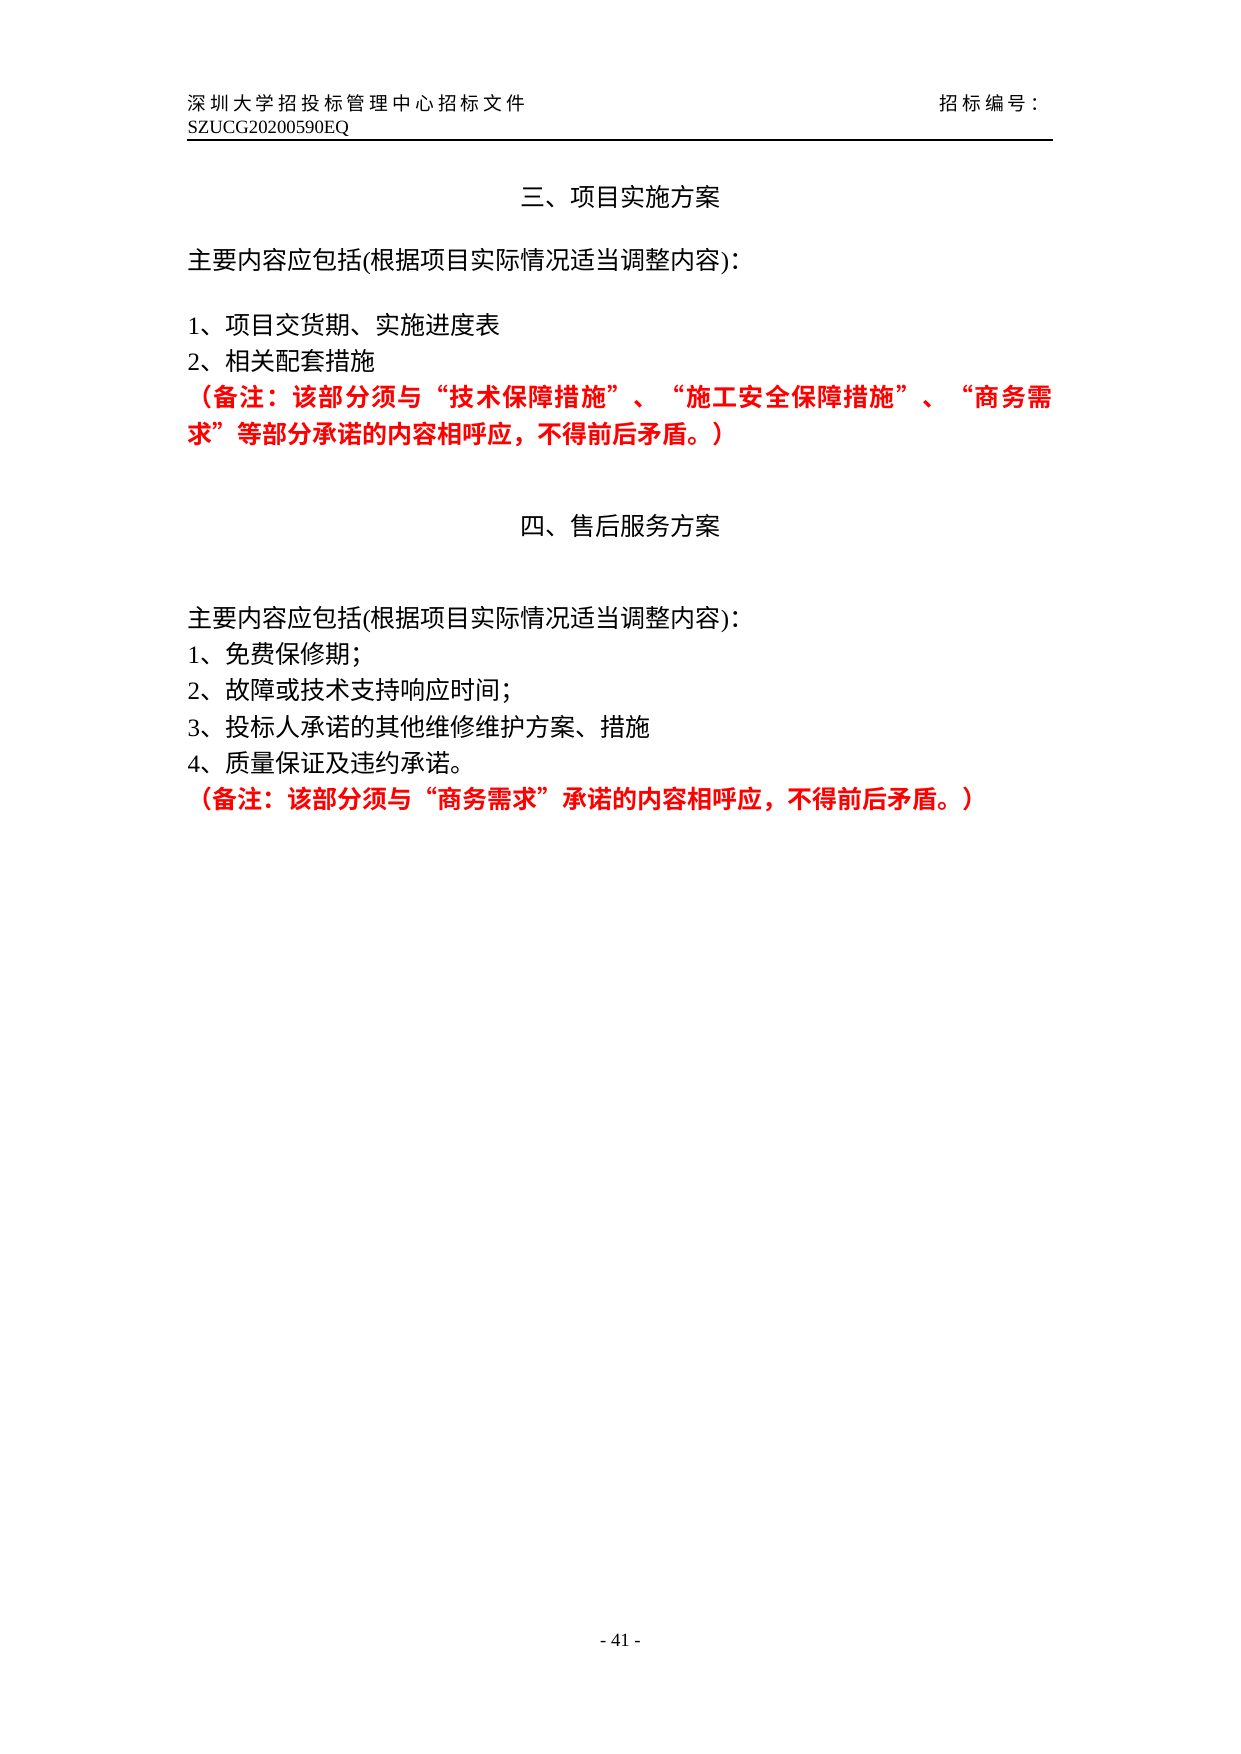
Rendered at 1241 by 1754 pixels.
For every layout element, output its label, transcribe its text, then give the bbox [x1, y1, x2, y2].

text 1、项目交货期、实施进度表 [187, 305, 1053, 342]
subtitle 三、项目实施方案 [187, 177, 1053, 213]
text 主要内容应包括(根据项目实际情况适当调整内容)： [187, 240, 1053, 277]
text 4、质量保证及违约承诺。 [187, 743, 1053, 779]
text （备注：该部分须与“商务需求”承诺的内容相呼应，不得前后矛盾。） [187, 779, 1053, 816]
text 3、投标人承诺的其他维修维护方案、措施 [187, 707, 1053, 743]
text 1、免费保修期； [187, 634, 1053, 671]
text 2、相关配套措施 [187, 342, 1053, 378]
subtitle 四、售后服务方案 [187, 506, 1053, 542]
text 2、故障或技术支持响应时间； [187, 671, 1053, 707]
text （备注：该部分须与“技术保障措施”、“施工安全保障措施”、“商务需求”等部分承诺的内容相呼应，不得前后矛盾。） [187, 378, 1053, 450]
text 主要内容应包括(根据项目实际情况适当调整内容)： [187, 598, 1053, 634]
